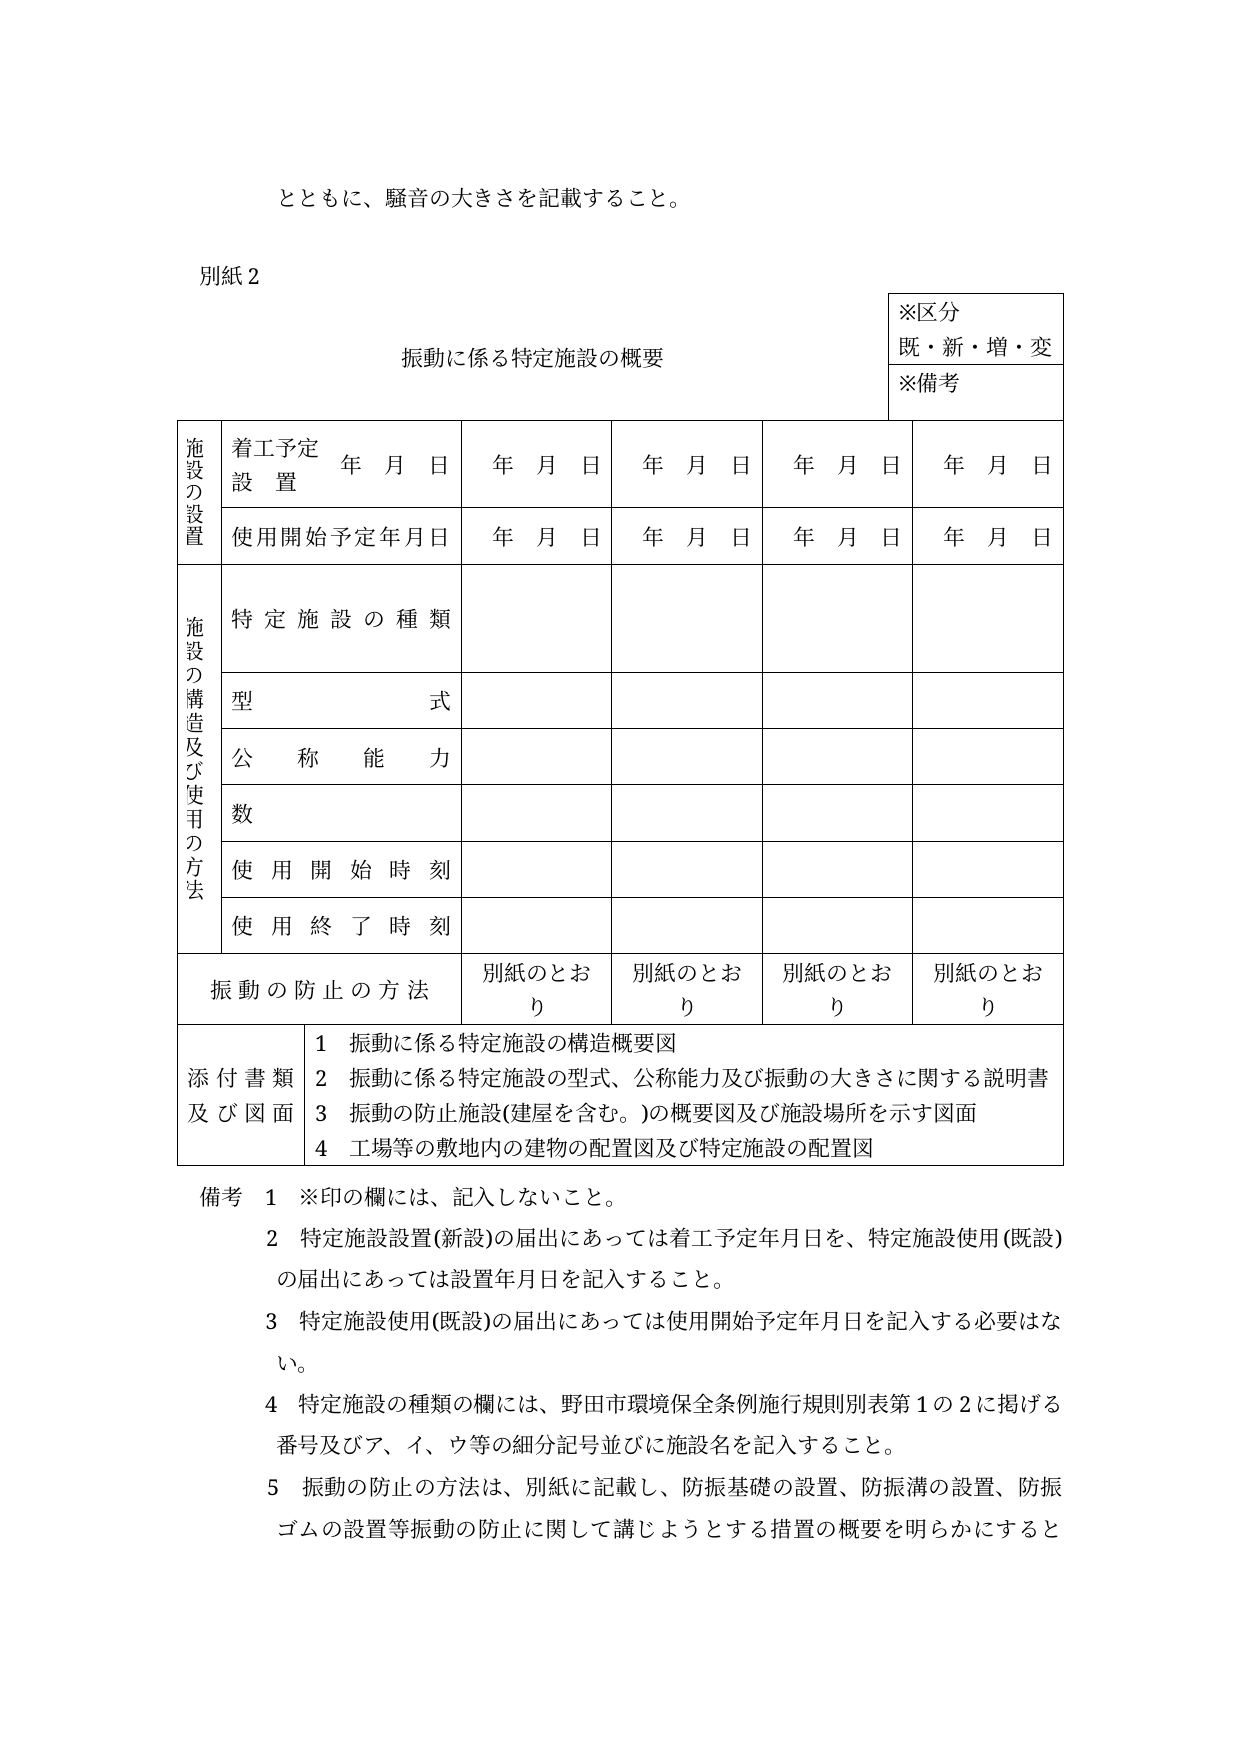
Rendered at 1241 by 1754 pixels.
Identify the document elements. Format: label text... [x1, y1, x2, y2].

text 3 特定施設使用(既設)の届出にあっては使用開始予定年月日を記入する必要はない。 [177, 1302, 1063, 1379]
table_cell 別紙のとおり [763, 954, 912, 1024]
table_cell [913, 842, 1063, 897]
table_cell [763, 729, 912, 784]
table_cell 年 月 日 [612, 421, 762, 507]
table_header 振動に係る特定施設の概要 [177, 293, 888, 420]
table_cell 使用終了時刻 [222, 898, 461, 953]
table_cell [763, 842, 912, 897]
table_cell [462, 785, 611, 841]
table_cell 数 [222, 785, 461, 841]
table_cell [612, 785, 762, 841]
table_cell [913, 673, 1063, 728]
table_cell 年 月 日 [462, 508, 611, 563]
table_cell [612, 842, 762, 897]
table_cell 年 月 日 [330, 421, 461, 507]
table_cell 添付書類及び図面 [178, 1025, 304, 1164]
table_cell 別紙のとおり [913, 954, 1063, 1024]
table_cell 着工予定 設置 [222, 421, 330, 507]
table_cell 年 月 日 [913, 508, 1063, 563]
text 別紙2 [177, 258, 1063, 293]
table_cell 年 月 日 [763, 421, 912, 507]
table_cell 年 月 日 [913, 421, 1063, 507]
text 4 特定施設の種類の欄には、野田市環境保全条例施行規則別表第1の2に掲げる番号及びア、イ、ウ等の細分記号並びに施設名を記入すること。 [177, 1385, 1063, 1462]
table_cell [913, 729, 1063, 784]
table_cell 年 月 日 [462, 421, 611, 507]
table_cell 年 月 日 [763, 508, 912, 563]
table_cell [462, 842, 611, 897]
table_cell [763, 673, 912, 728]
table_cell 施設の設置 [178, 421, 221, 563]
table_cell [462, 673, 611, 728]
table_cell [462, 565, 611, 672]
table_cell 別紙のとおり [612, 954, 762, 1024]
table_cell [913, 898, 1063, 953]
table_cell [462, 729, 611, 784]
table_cell [763, 785, 912, 841]
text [177, 1468, 1063, 1545]
table_cell 年 月 日 [612, 508, 762, 563]
table_header ※区分 既・新・増・変 [889, 294, 1063, 363]
table_cell 1 振動に係る特定施設の構造概要図 2 振動に係る特定施設の型式、公称能力及び振動の大きさに関する説明書 3 振動の防止施設(建屋を含む。)の概要図及び施設場所を示す図面 4 工場等の敷地内の建物の配置図及び特定施設の配置図 [305, 1025, 1063, 1164]
table_cell 使用開始予定年月日 [222, 508, 461, 563]
table_cell [913, 565, 1063, 672]
table_cell 特定施設の種類 [222, 565, 461, 672]
table_cell [612, 673, 762, 728]
table_cell [763, 898, 912, 953]
table_cell 振動の防止の方法 [178, 954, 461, 1024]
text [177, 179, 1063, 214]
table_cell 使用開始時刻 [222, 842, 461, 897]
table_cell 別紙のとおり [462, 954, 611, 1024]
table_cell [612, 898, 762, 953]
table_cell [913, 785, 1063, 841]
table_cell [612, 729, 762, 784]
text 2 特定施設設置(新設)の届出にあっては着工予定年月日を、特定施設使用(既設)の届出にあっては設置年月日を記入すること。 [177, 1219, 1063, 1296]
table_cell 公称能力 [222, 729, 461, 784]
table_cell 型式 [222, 673, 461, 728]
table_cell 施設の構造及び使用の方法 [178, 565, 221, 953]
table_cell [612, 565, 762, 672]
table_cell [462, 898, 611, 953]
text 備考 1 ※印の欄には、記入しないこと。 [177, 1178, 1063, 1213]
table_cell [763, 565, 912, 672]
table_cell ※備考 [889, 365, 1063, 420]
